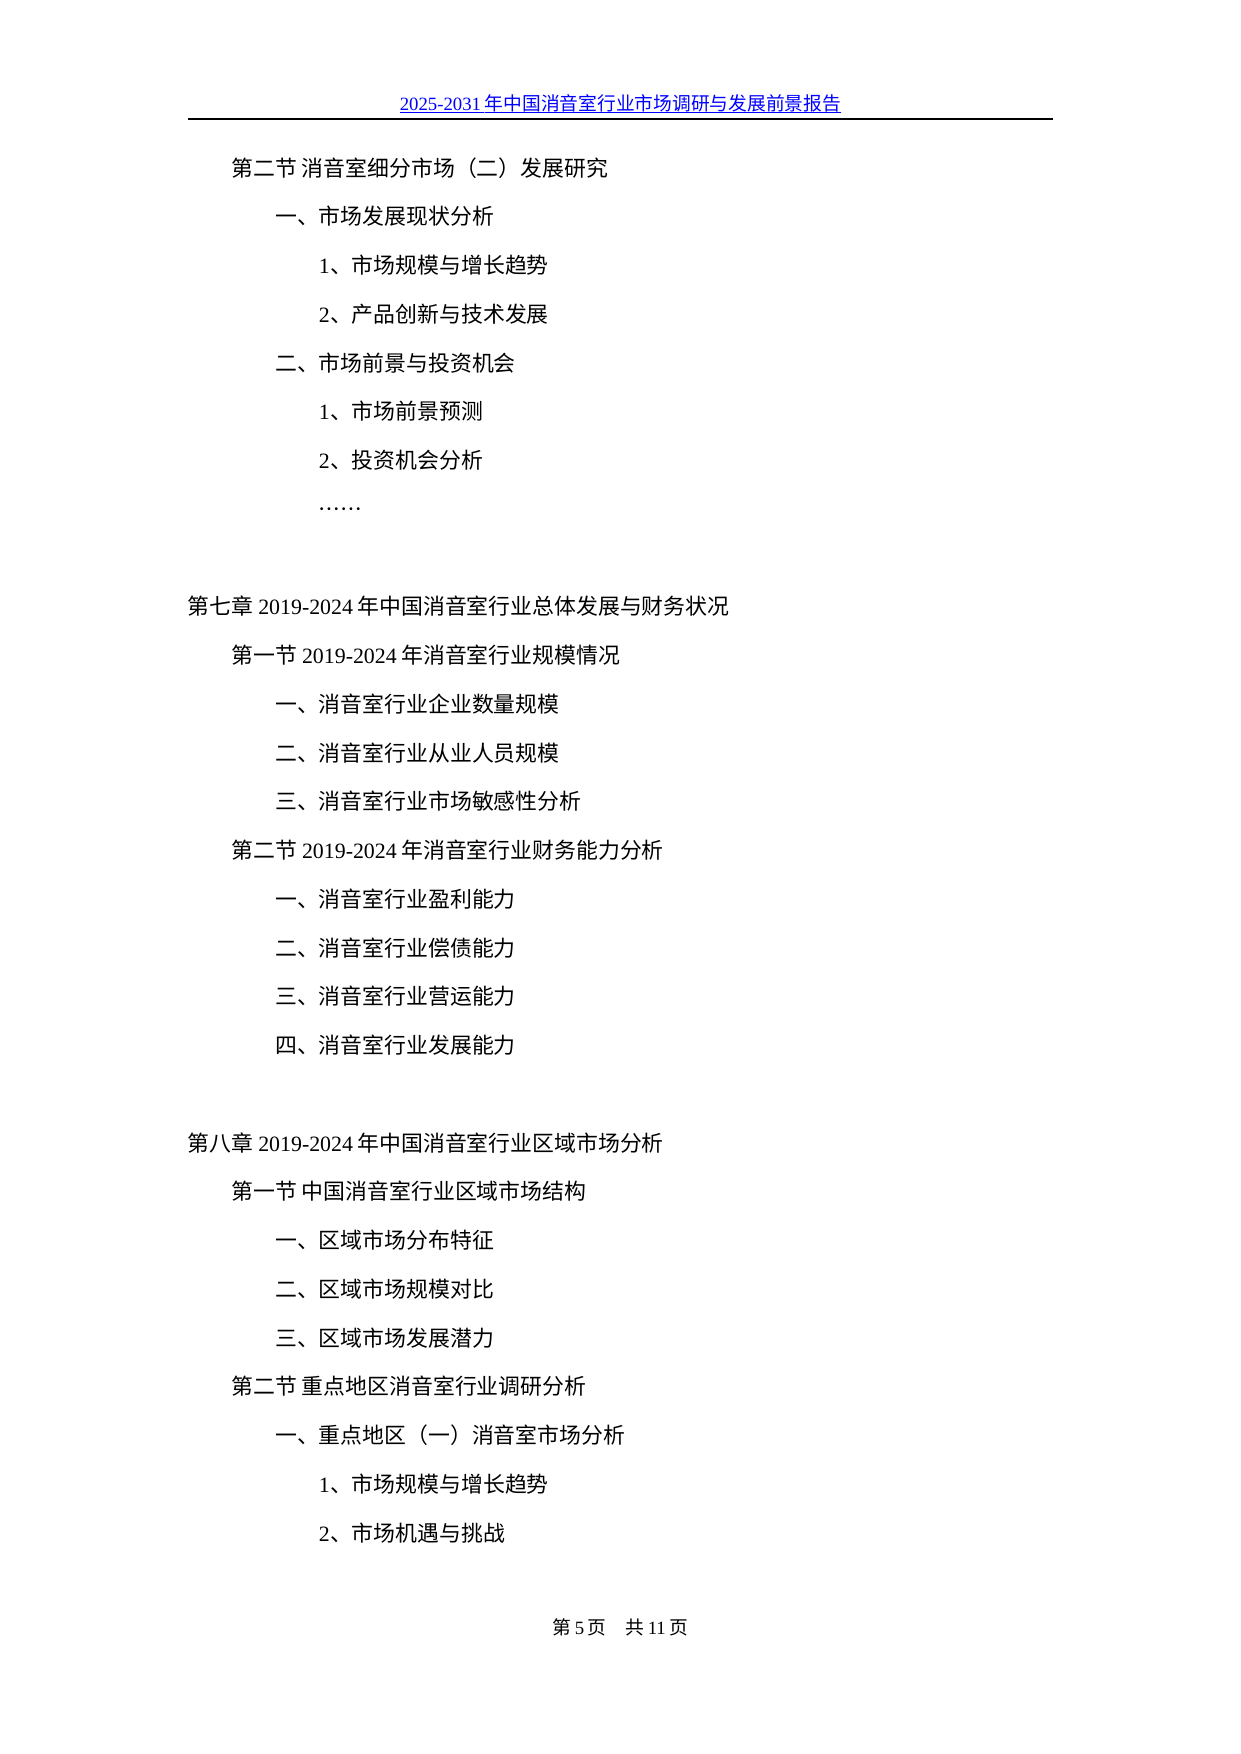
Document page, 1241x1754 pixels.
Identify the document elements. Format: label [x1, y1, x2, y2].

text [187, 150, 1053, 1548]
